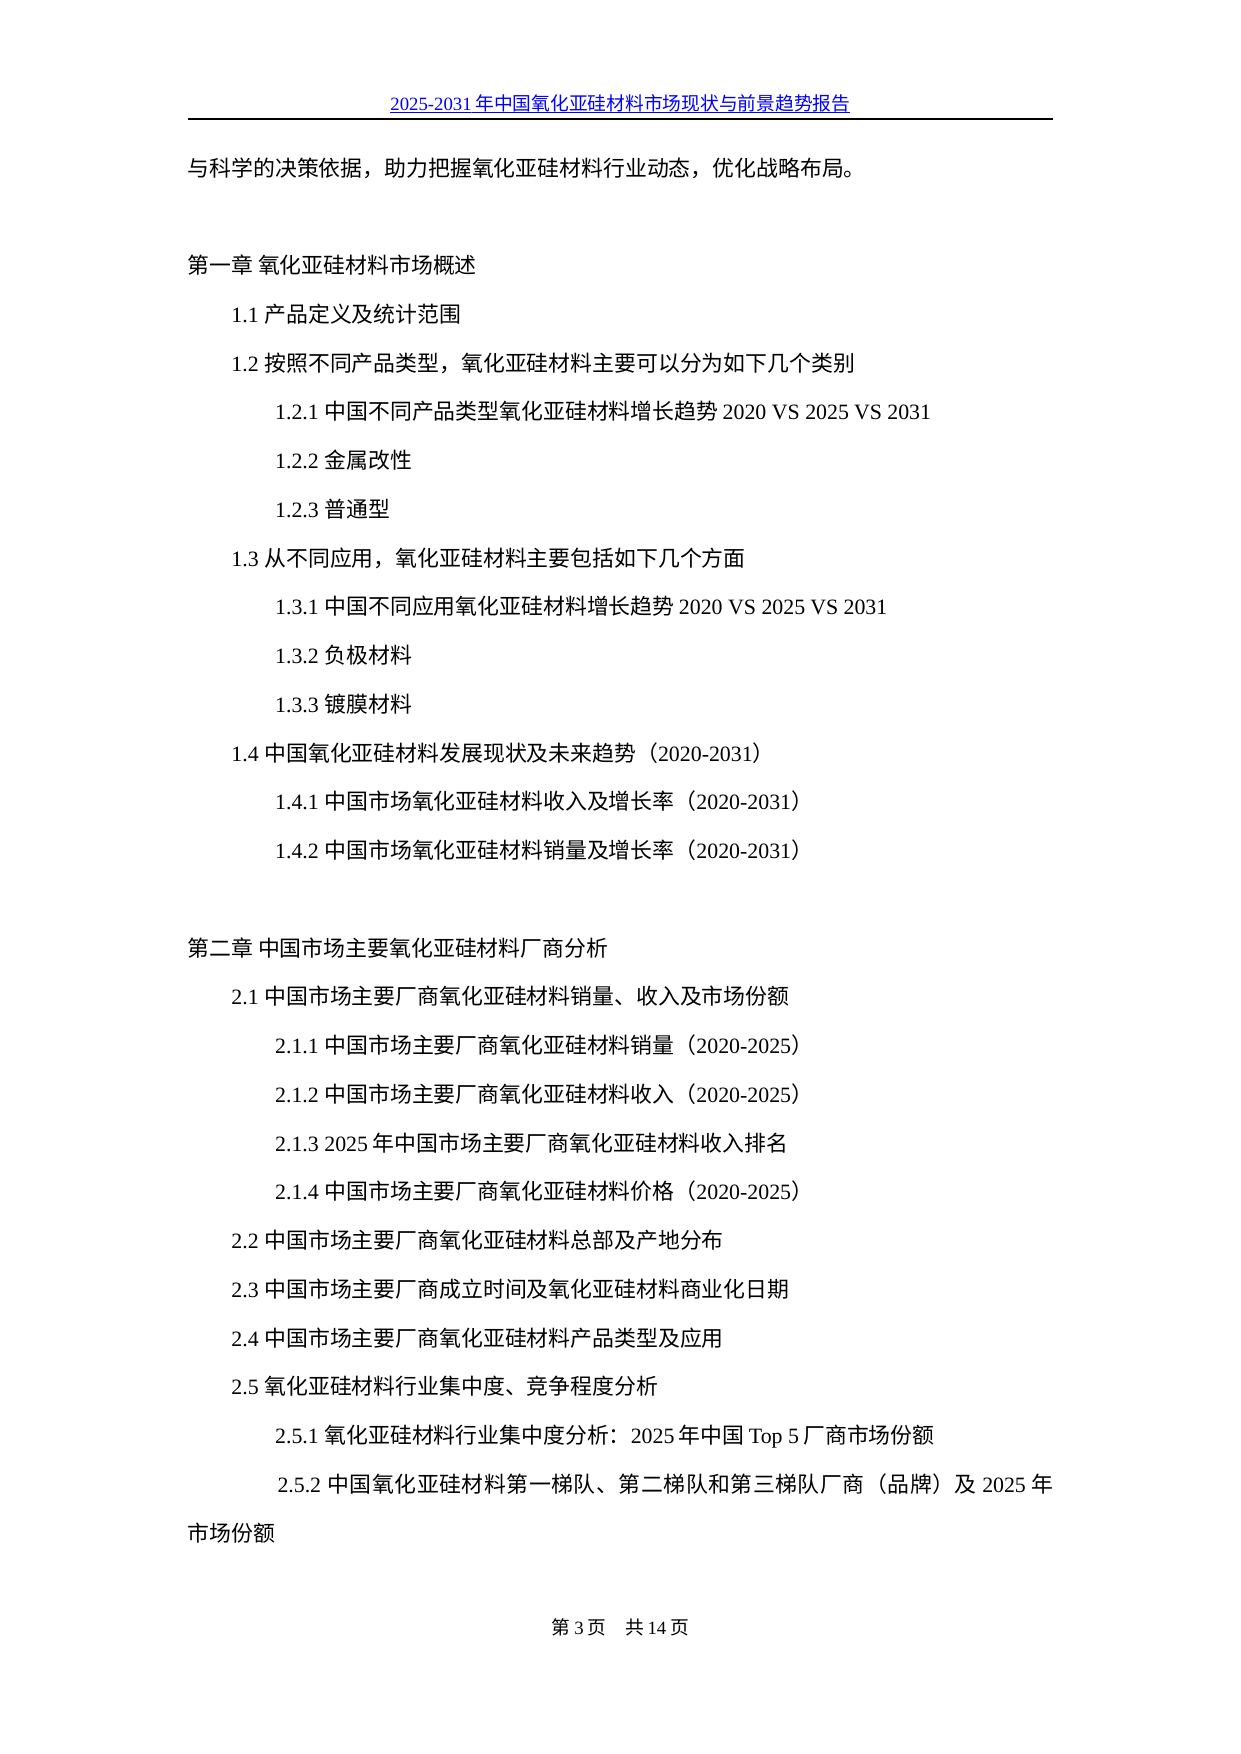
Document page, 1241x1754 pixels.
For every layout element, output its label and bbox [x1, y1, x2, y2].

text [187, 150, 1053, 1548]
